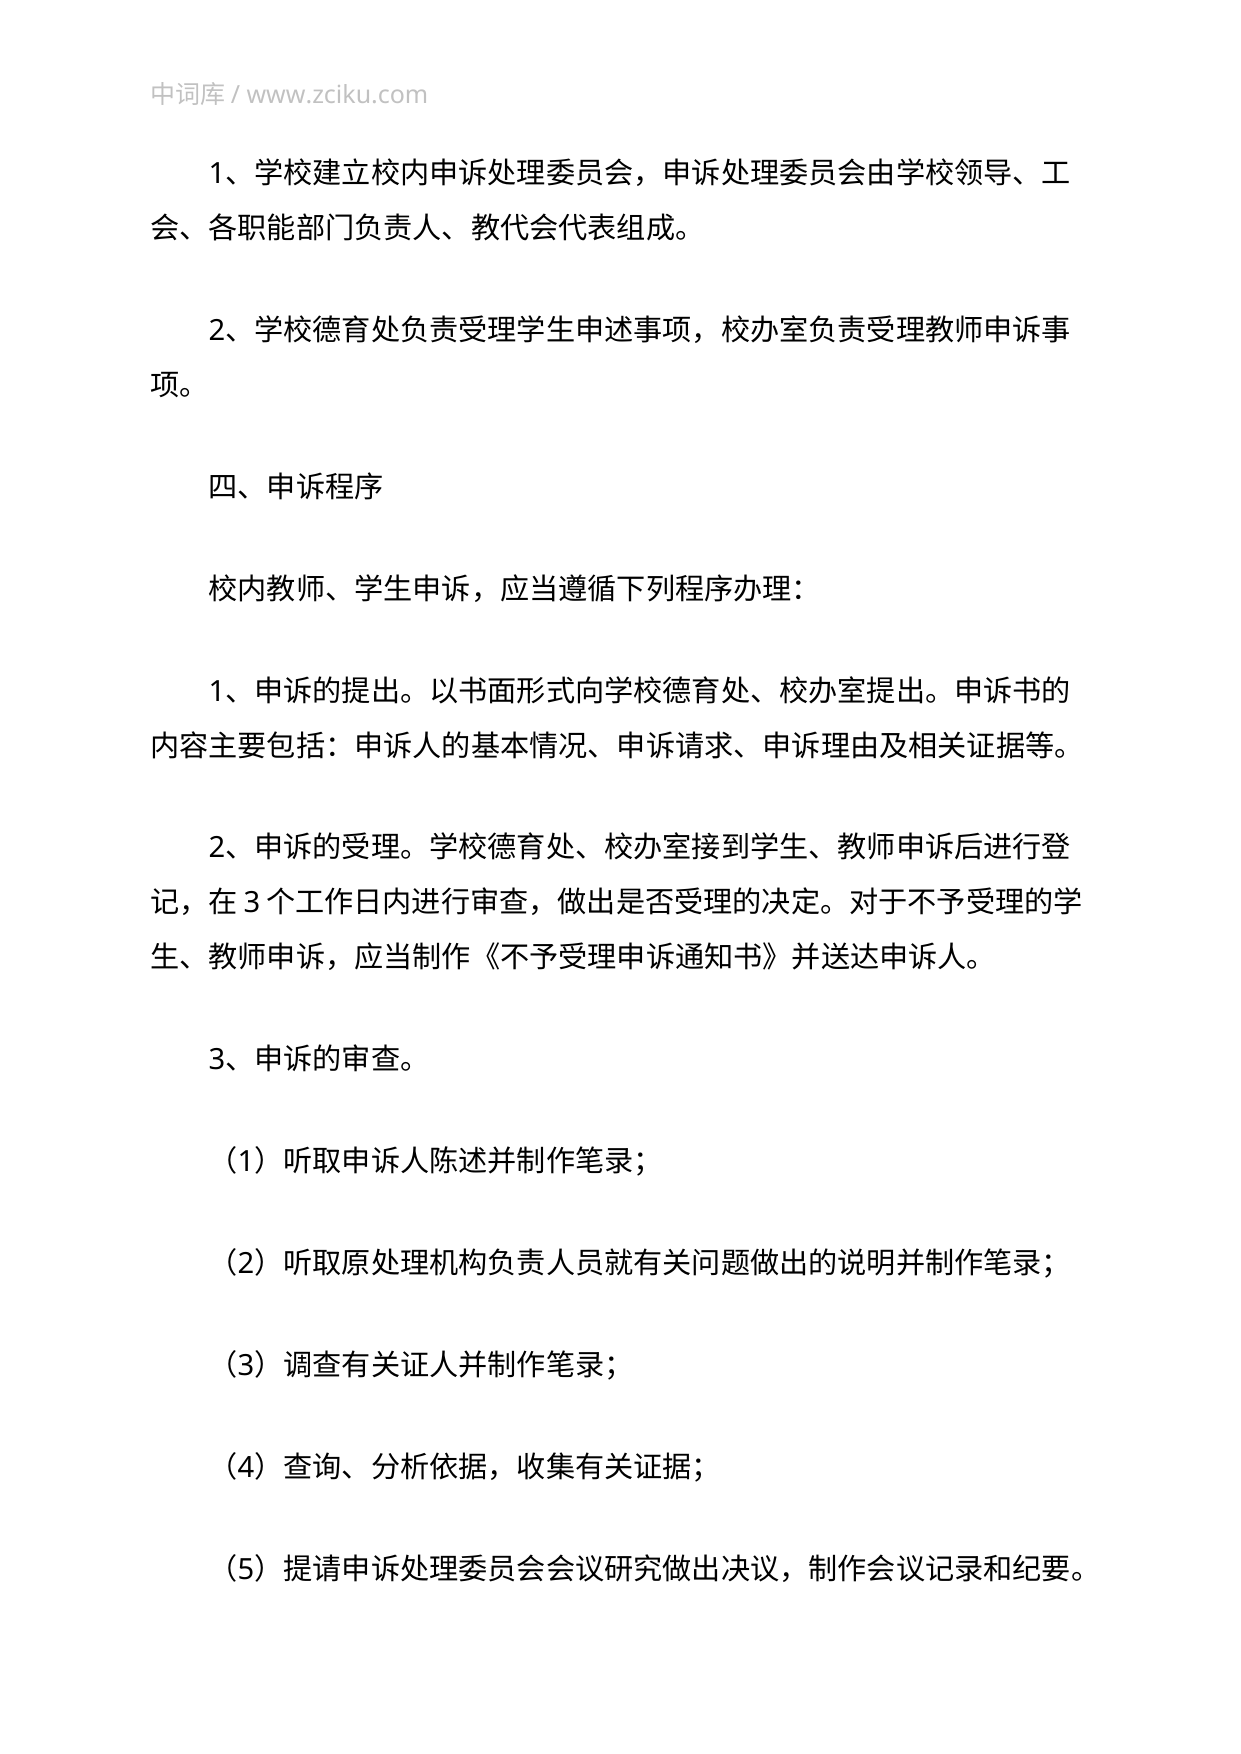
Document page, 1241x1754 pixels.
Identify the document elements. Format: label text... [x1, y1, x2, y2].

text 1、申诉的提出。以书面形式向学校德育处、校办室提出。申诉书的内容主要包括：申诉人的基本情况、申诉请求、申诉理由及相关证据等。 [150, 667, 1090, 764]
text （4）查询、分析依据，收集有关证据； [150, 1443, 1090, 1486]
text （3）调查有关证人并制作笔录； [150, 1342, 1090, 1384]
text （1）听取申诉人陈述并制作笔录； [150, 1138, 1090, 1180]
text 四、申诉程序 [150, 463, 1090, 506]
text （5）提请申诉处理委员会会议研究做出决议，制作会议记录和纪要。 [150, 1546, 1090, 1588]
text 3、申诉的审查。 [150, 1036, 1090, 1078]
text （2）听取原处理机构负责人员就有关问题做出的说明并制作笔录； [150, 1239, 1090, 1282]
text 2、申诉的受理。学校德育处、校办室接到学生、教师申诉后进行登记，在3个工作日内进行审查，做出是否受理的决定。对于不予受理的学生、教师申诉，应当制作《不予受理申诉通知书》并送达申诉人。 [150, 824, 1090, 976]
text 校内教师、学生申诉，应当遵循下列程序办理： [150, 565, 1090, 608]
text 1、学校建立校内申诉处理委员会，申诉处理委员会由学校领导、工会、各职能部门负责人、教代会代表组成。 [150, 150, 1090, 247]
text 2、学校德育处负责受理学生申述事项，校办室负责受理教师申诉事项。 [150, 307, 1090, 404]
